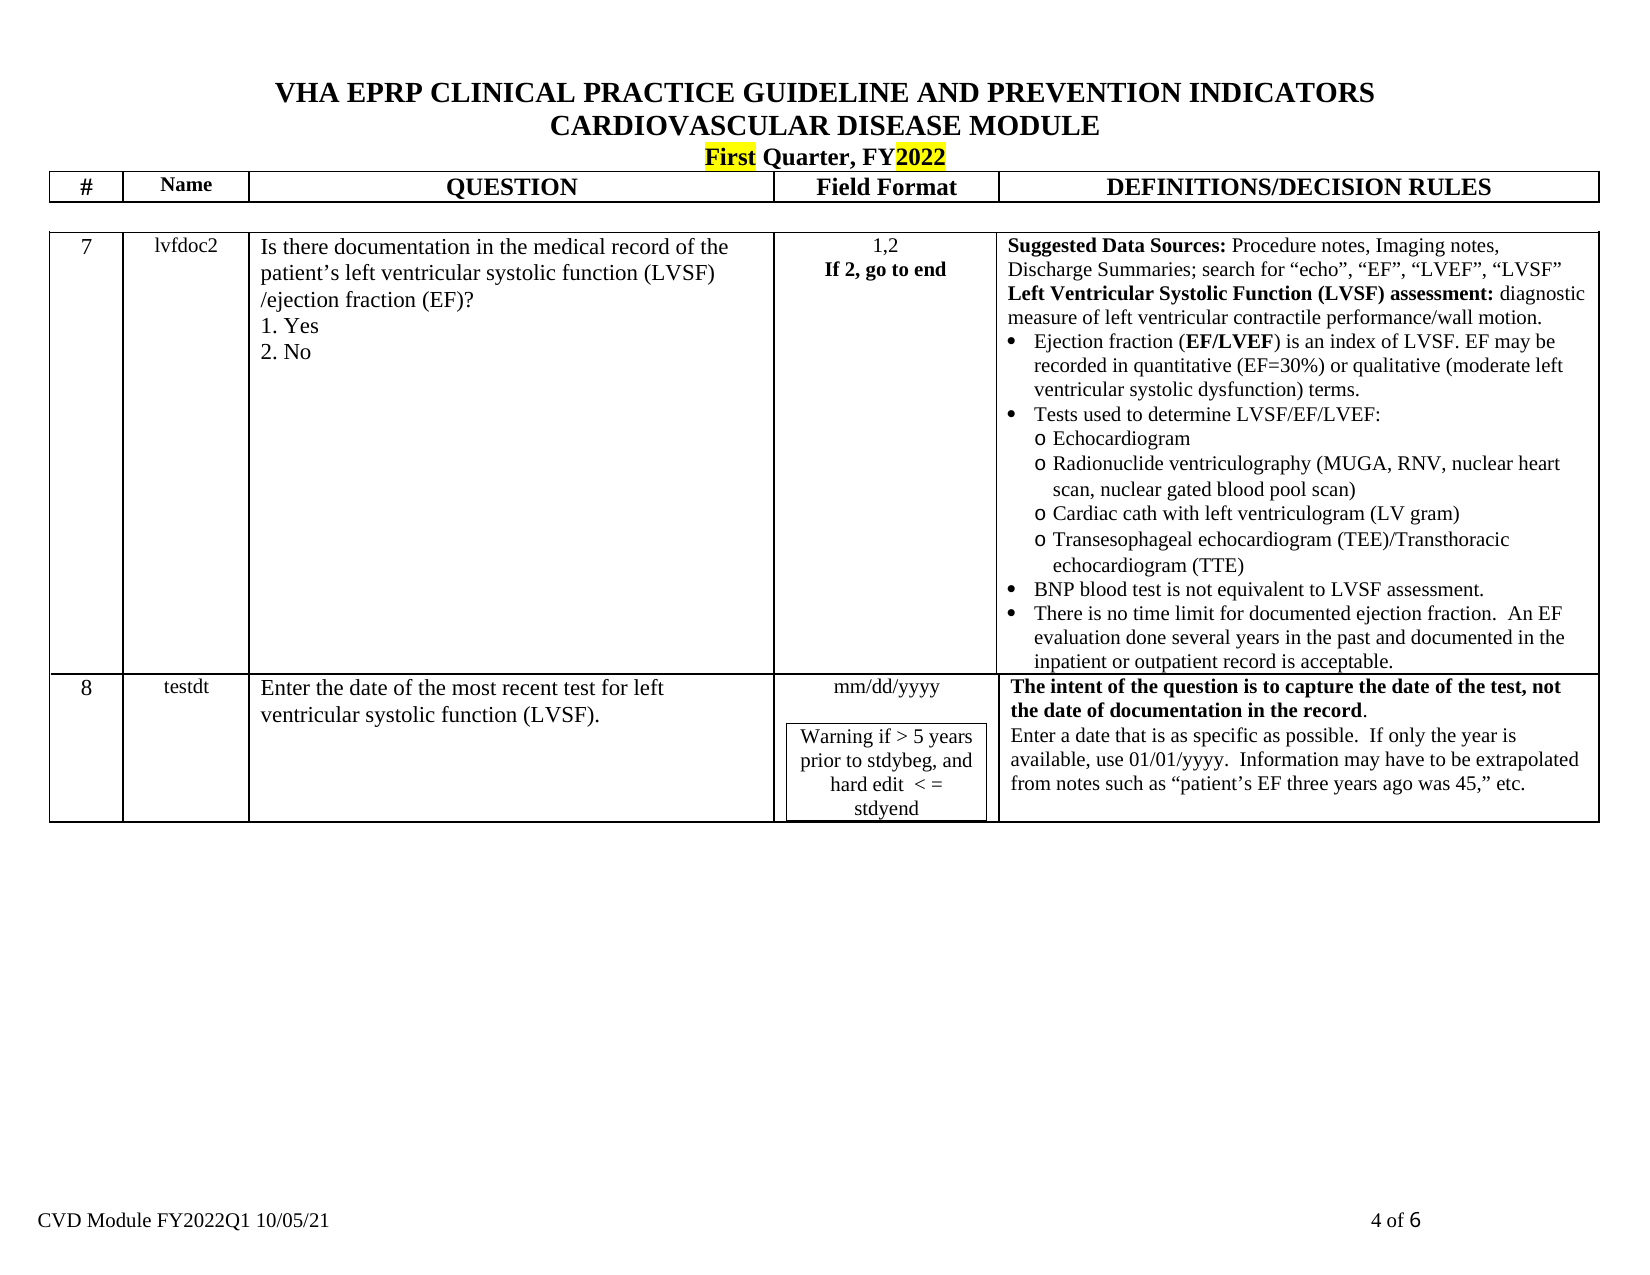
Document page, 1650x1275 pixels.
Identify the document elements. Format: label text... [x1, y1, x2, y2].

table_cell lvfdoc2 [124, 233, 248, 673]
table_cell testdt [124, 675, 248, 821]
table_cell The intent of the question is to capture the date of the test, not the date of documentation in the record. Enter a date that is as specific as possible. If only the year is available, use 01/01/yyyy. Information may have to be extrapolated from notes such as “patient’s EF three years ago was 45,” etc. [1000, 675, 1598, 821]
table_cell Is there documentation in the medical record of the patient’s left ventricular systolic function (LVSF) /ejection fraction (EF)? 1. Yes 2. No [250, 233, 773, 673]
table_cell 8 [50, 674, 122, 821]
table_cell mm/dd/yyyy [775, 675, 998, 821]
table_cell 1,2 If 2, go to end [775, 233, 996, 673]
table_cell Suggested Data Sources: Procedure notes, Imaging notes, Discharge Summaries; search for “echo”, “EF”, “LVEF”, “LVSF” Left Ventricular Systolic Function (LVSF) assessment: diagnostic measure of left ventricular contractile performance/wall motion. Ejection fraction (EF/LVEF) is an index of LVSF. EF may be recorded in quantitative (EF=30%) or qualitative (moderate left ventricular systolic dysfunction) terms. Tests used to determine LVSF/EF/LVEF: Echocardiogram Radionuclide ventriculography (MUGA, RNV, nuclear heart scan, nuclear gated blood pool scan) Cardiac cath with left ventriculogram (LV gram) Transesophageal echocardiogram (TEE)/Transthoracic echocardiogram (TTE) BNP blood test is not equivalent to LVSF assessment. There is no time limit for documented ejection fraction. An EF evaluation done several years in the past and documented in the inpatient or outpatient record is acceptable. [997, 233, 1598, 673]
table_cell 7 [50, 233, 122, 673]
table_cell Enter the date of the most recent test for left ventricular systolic function (LVSF). [250, 675, 773, 821]
